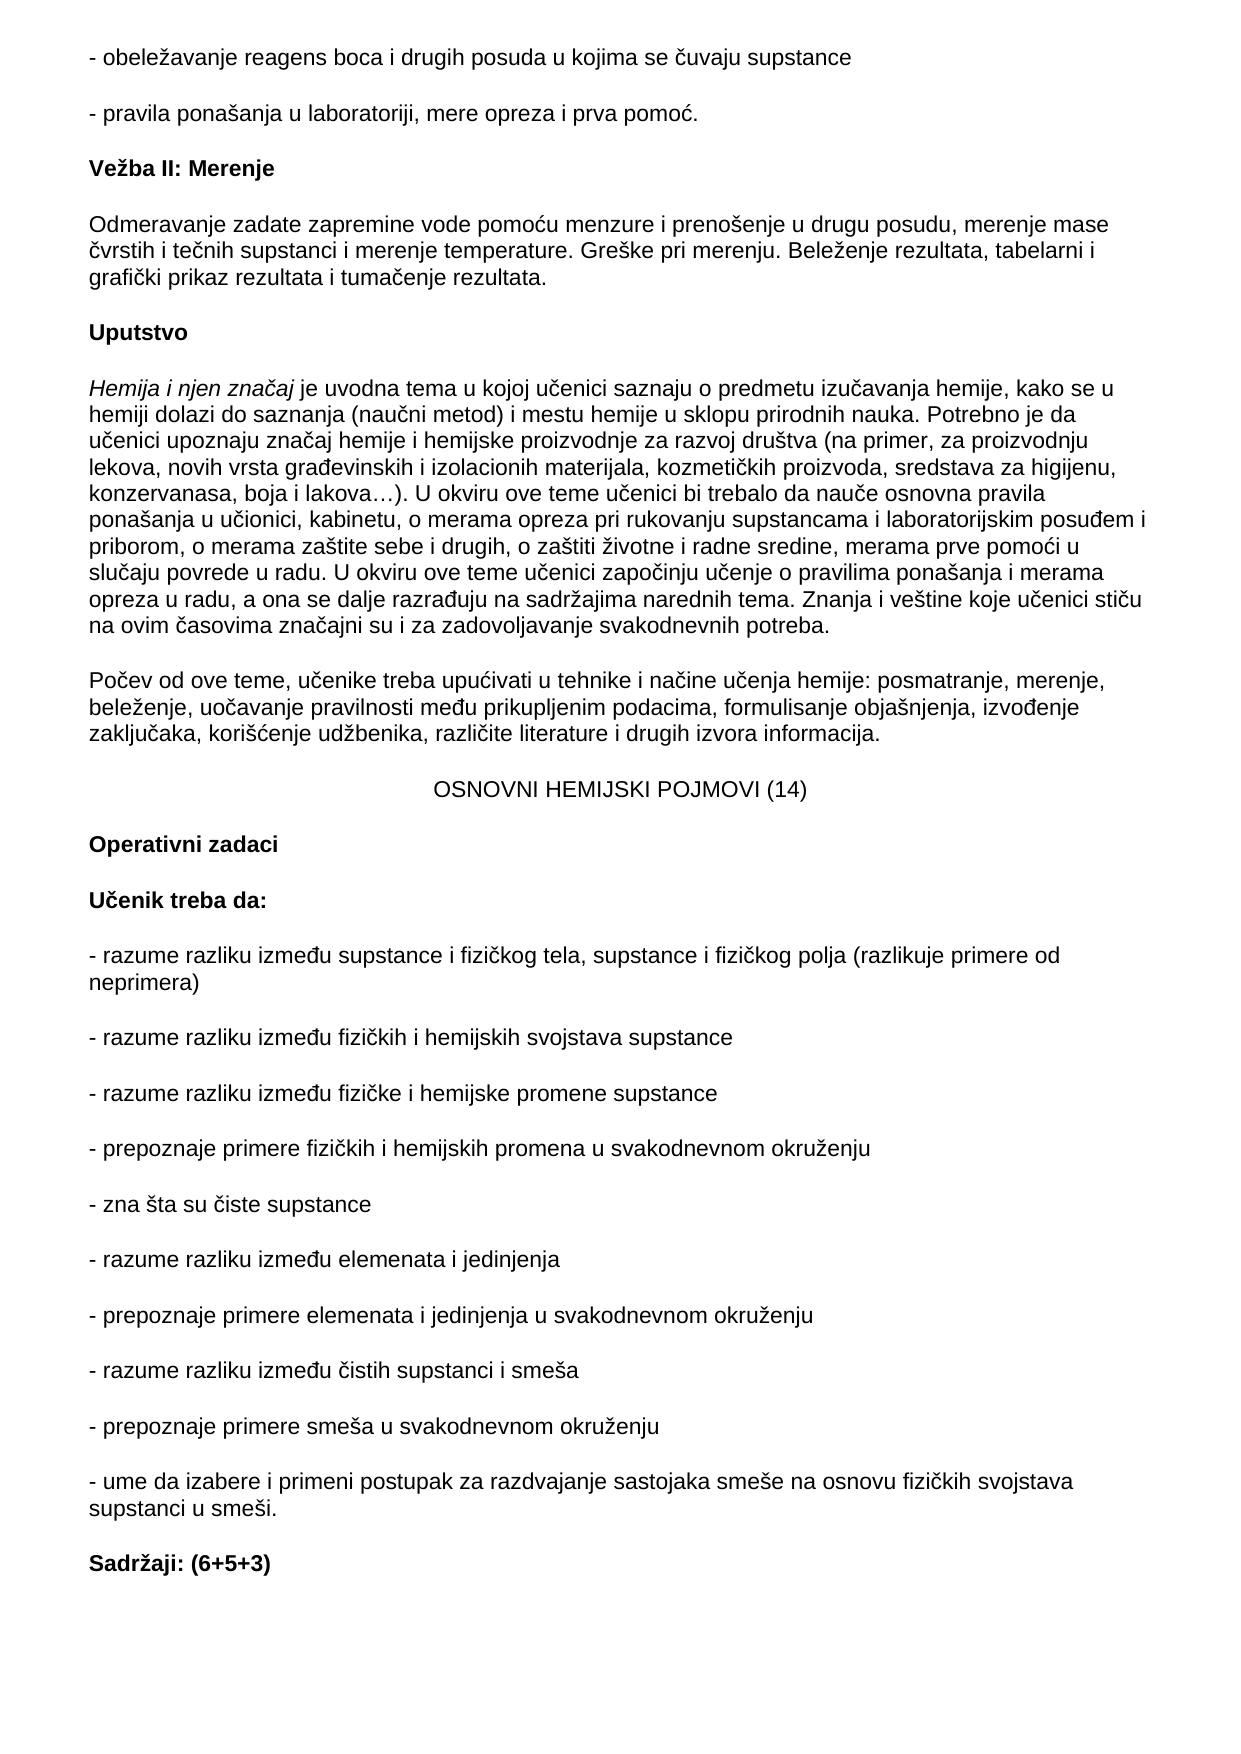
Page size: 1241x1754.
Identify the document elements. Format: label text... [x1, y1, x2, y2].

text OSNOVNI HEMIJSKI POJMOVI (14) [89, 776, 1152, 802]
text - ume da izabere i primeni postupak za razdvajanje sastojaka smeše na osnovu fizičkih svojstava supstanci u smeši. [89, 1468, 1152, 1521]
text Sadržaji: (6+5+3) [89, 1550, 1152, 1576]
text Hemija i njen značaj je uvodna tema u kojoj učenici saznaju o predmetu izučavanja hemije, kako se u hemiji dolazi do saznanja (naučni metod) i mestu hemije u sklopu prirodnih nauka. Potrebno je da učenici upoznaju značaj hemije i hemijske proizvodnje za razvoj društva (na primer, za proizvodnju lekova, novih vrsta građevinskih i izolacionih materijala, kozmetičkih proizvoda, sredstava za higijenu, konzervanasa, boja i lakova…). U okviru ove teme učenici bi trebalo da nauče osnovna pravila ponašanja u učionici, kabinetu, o merama opreza pri rukovanju supstancama i laboratorijskim posuđem i priborom, o merama zaštite sebe i drugih, o zaštiti životne i radne sredine, merama prve pomoći u slučaju povrede u radu. U okviru ove teme učenici započinju učenje o pravilima ponašanja i merama opreza u radu, a ona se dalje razrađuju na sadržajima narednih tema. Znanja i veštine koje učenici stiču na ovim časovima značajni su i za zadovoljavanje svakodnevnih potreba. [89, 375, 1152, 638]
text - razume razliku između elemenata i jedinjenja [89, 1246, 1152, 1272]
text - prepoznaje primere elemenata i jedinjenja u svakodnevnom okruženju [89, 1302, 1152, 1328]
text Odmeravanje zadate zapremine vode pomoću menzure i prenošenje u drugu posudu, merenje mase čvrstih i tečnih supstanci i merenje temperature. Greške pri merenju. Beleženje rezultata, tabelarni i grafički prikaz rezultata i tumačenje rezultata. [89, 211, 1152, 290]
text Počev od ove teme, učenike treba upućivati u tehnike i načine učenja hemije: posmatranje, merenje, beleženje, uočavanje pravilnosti među prikupljenim podacima, formulisanje objašnjenja, izvođenje zaključaka, korišćenje udžbenika, različite literature i drugih izvora informacija. [89, 667, 1152, 746]
text Učenik treba da: [89, 887, 1152, 913]
text Operativni zadaci [89, 831, 1152, 857]
text - prepoznaje primere fizičkih i hemijskih promena u svakodnevnom okruženju [89, 1135, 1152, 1161]
text - obeležavanje reagens boca i drugih posuda u kojima se čuvaju supstance [89, 44, 1152, 71]
text Uputstvo [89, 319, 1152, 346]
text - prepoznaje primere smeša u svakodnevnom okruženju [89, 1413, 1152, 1439]
text - razume razliku između čistih supstanci i smeša [89, 1357, 1152, 1383]
text - zna šta su čiste supstance [89, 1191, 1152, 1217]
text - razume razliku između fizičkih i hemijskih svojstava supstance [89, 1024, 1152, 1050]
text - razume razliku između fizičke i hemijske promene supstance [89, 1079, 1152, 1106]
text - razume razliku između supstance i fizičkog tela, supstance i fizičkog polja (razlikuje primere od neprimera) [89, 942, 1152, 995]
text - pravila ponašanja u laboratoriji, mere opreza i prva pomoć. [89, 100, 1152, 126]
text Vežba II: Merenje [89, 155, 1152, 182]
